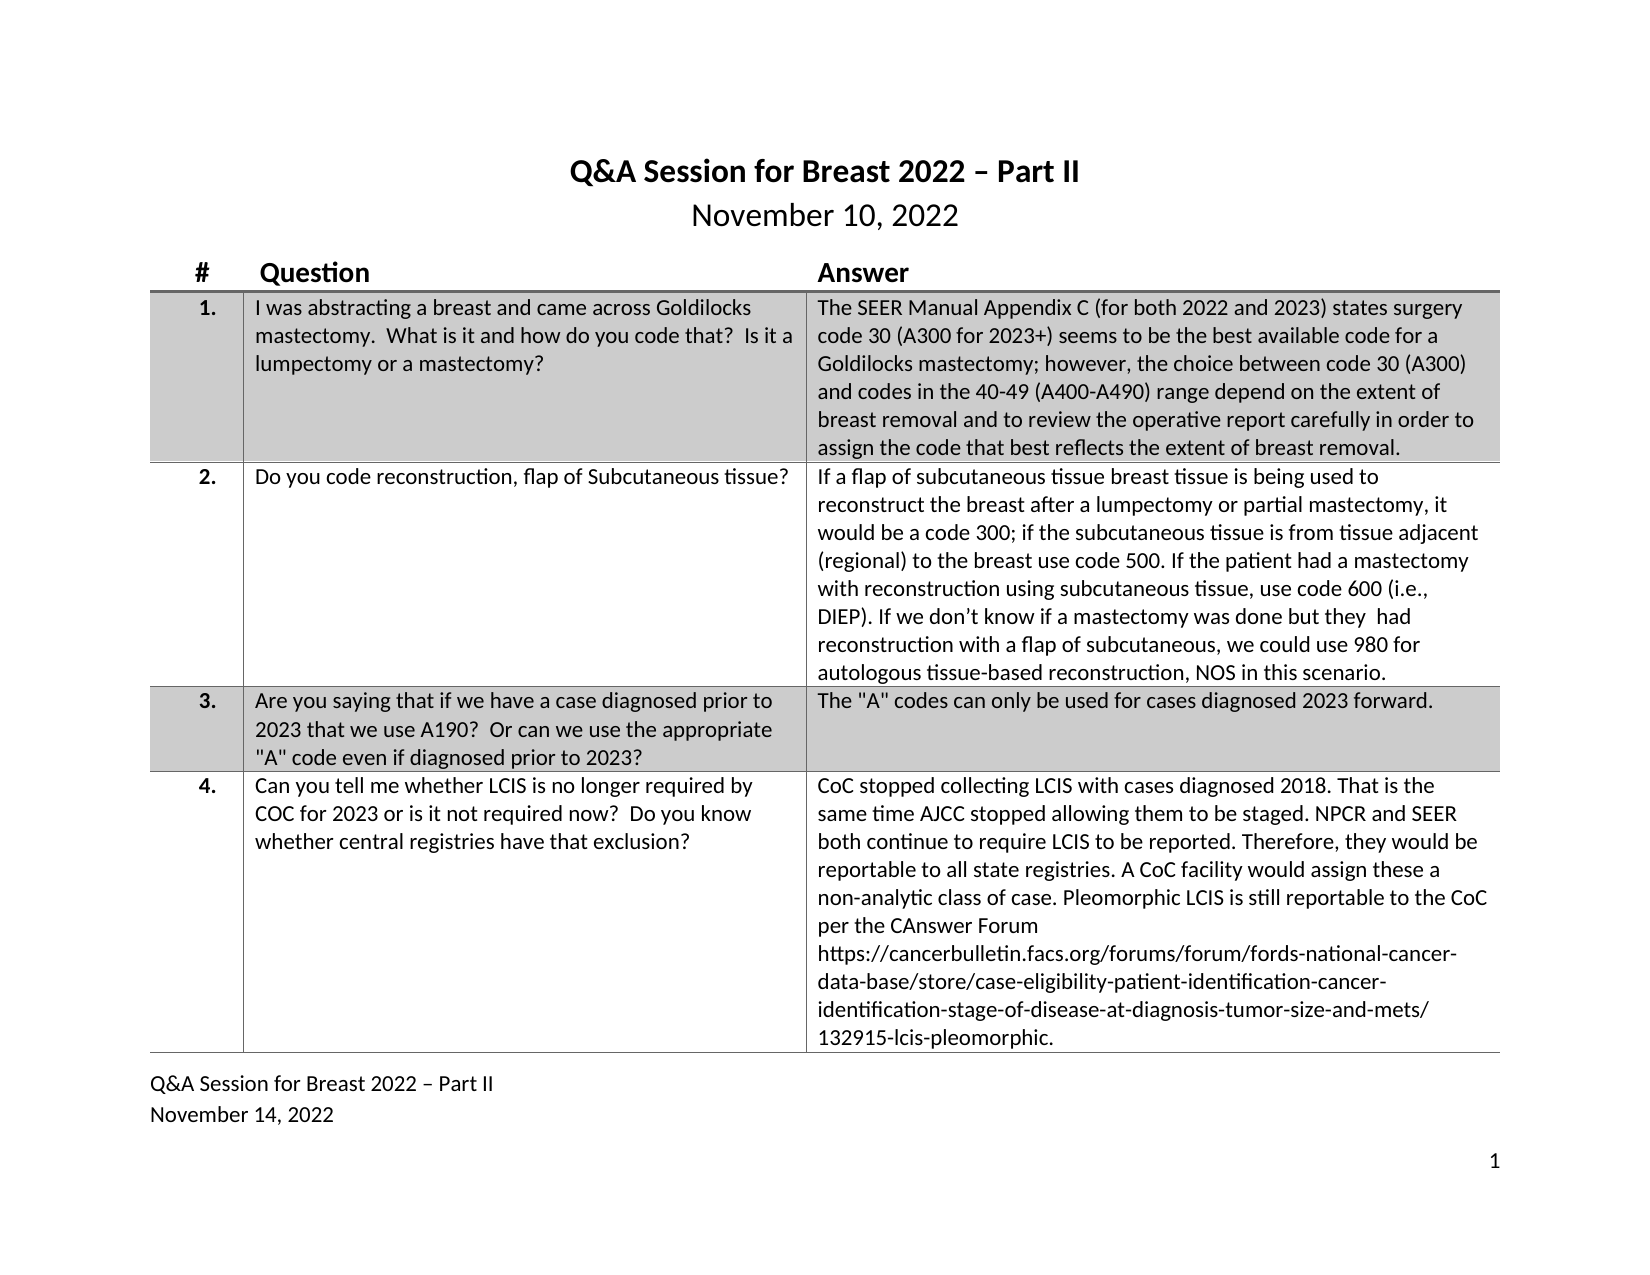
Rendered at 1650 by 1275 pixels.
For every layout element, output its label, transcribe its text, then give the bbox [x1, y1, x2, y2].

table_cell [150, 463, 243, 686]
table_cell The SEER Manual Appendix C (for both 2022 and 2023) states surgery code 30 (A300 for 2023+) seems to be the best available code for a Goldilocks mastectomy; however, the choice between code 30 (A300) and codes in the 40-49 (A400-A490) range depend on the extent of breast removal and to review the operative report carefully in order to assign the code that best reflects the extent of breast removal. [807, 293, 1500, 461]
table_cell CoC stopped collecting LCIS with cases diagnosed 2018. That is the same time AJCC stopped allowing them to be staged. NPCR and SEER both continue to require LCIS to be reported. Therefore, they would be reportable to all state registries. A CoC facility would assign these a non-analytic class of case. Pleomorphic LCIS is still reportable to the CoC per the CAnswer Forum https://cancerbulletin.facs.org/forums/forum/fords-national-cancer-data-base/store/case-eligibility-patient-identification-cancer-identification-stage-of-disease-at-diagnosis-tumor-size-and-mets/132915-lcis-pleomorphic. [807, 772, 1500, 1051]
table_cell Are you saying that if we have a case diagnosed prior to 2023 that we use A190? Or can we use the appropriate "A" code even if diagnosed prior to 2023? [244, 687, 806, 771]
table_header Answer [806, 255, 1500, 290]
table_header # [150, 255, 244, 290]
table_cell [150, 293, 243, 461]
table_cell Do you code reconstruction, flap of Subcutaneous tissue? [244, 463, 806, 686]
table_cell I was abstracting a breast and came across Goldilocks mastectomy. What is it and how do you code that? Is it a lumpectomy or a mastectomy? [244, 293, 806, 461]
table_cell [150, 687, 243, 771]
text November 10, 2022 [150, 194, 1500, 235]
table_cell The "A" codes can only be used for cases diagnosed 2023 forward. [807, 687, 1500, 771]
text Q&A Session for Breast 2022 – Part II [150, 150, 1500, 191]
table_cell If a flap of subcutaneous tissue breast tissue is being used to reconstruct the breast after a lumpectomy or partial mastectomy, it would be a code 300; if the subcutaneous tissue is from tissue adjacent (regional) to the breast use code 500. If the patient had a mastectomy with reconstruction using subcutaneous tissue, use code 600 (i.e., DIEP). If we don’t know if a mastectomy was done but they had reconstruction with a flap of subcutaneous, we could use 980 for autologous tissue-based reconstruction, NOS in this scenario. [807, 463, 1500, 686]
table_header Question [244, 255, 806, 290]
table_cell [150, 772, 243, 1051]
table_cell Can you tell me whether LCIS is no longer required by COC for 2023 or is it not required now? Do you know whether central registries have that exclusion? [244, 772, 806, 1051]
